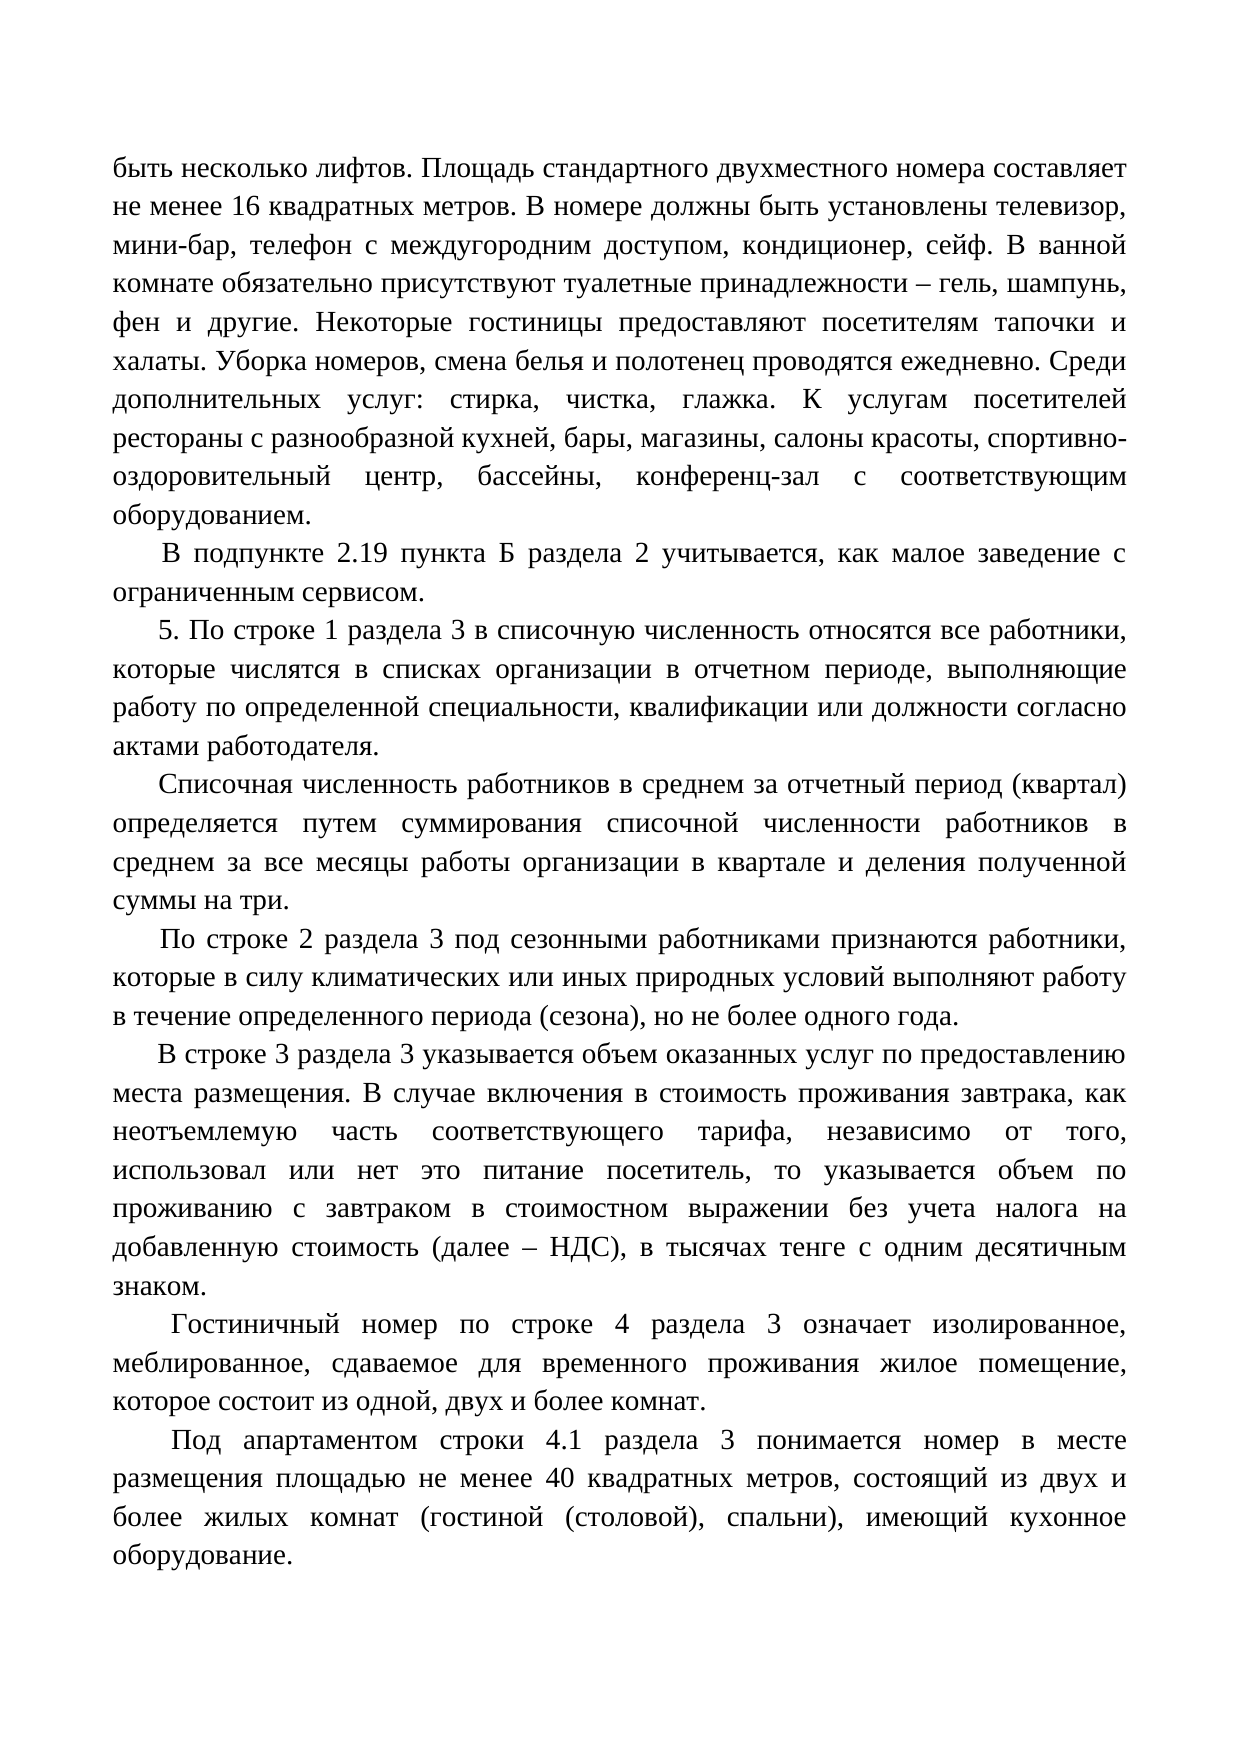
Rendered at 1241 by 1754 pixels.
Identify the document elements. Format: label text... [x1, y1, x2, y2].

text Гостиничный номер по строке 4 раздела 3 означает изолированное, меблированное, сдаваемое для временного проживания жилое помещение, которое состоит из одной, двух и более комнат. [112, 1306, 1128, 1417]
text Списочная численность работников в среднем за отчетный период (квартал) определяется путем суммирования списочной численности работников в среднем за все месяцы работы организации в квартале и деления полученной суммы на три. [112, 767, 1128, 916]
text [112, 150, 1128, 530]
text Под апартаментом строки 4.1 раздела 3 понимается номер в месте размещения площадью не менее 40 квадратных метров, состоящий из двух и более жилых комнат (гостиной (столовой), спальни), имеющий кухонное оборудование. [112, 1422, 1128, 1571]
text В подпункте 2.19 пункта Б раздела 2 учитывается, как малое заведение с ограниченным сервисом. [112, 535, 1128, 607]
text 5. По строке 1 раздела 3 в списочную численность относятся все работники, которые числятся в списках организации в отчетном периоде, выполняющие работу по определенной специальности, квалификации или должности согласно актами работодателя. [112, 612, 1128, 762]
text В строке 3 раздела 3 указывается объем оказанных услуг по предоставлению места размещения. В случае включения в стоимость проживания завтрака, как неотъемлемую часть соответствующего тарифа, независимо от того, использовал или нет это питание посетитель, то указывается объем по проживанию с завтраком в стоимостном выражении без учета налога на добавленную стоимость (далее – НДС), в тысячах тенге с одним десятичным знаком. [112, 1036, 1128, 1301]
text По строке 2 раздела 3 под сезонными работниками признаются работники, которые в силу климатических или иных природных условий выполняют работу в течение определенного периода (сезона), но не более одного года. [112, 921, 1128, 1031]
